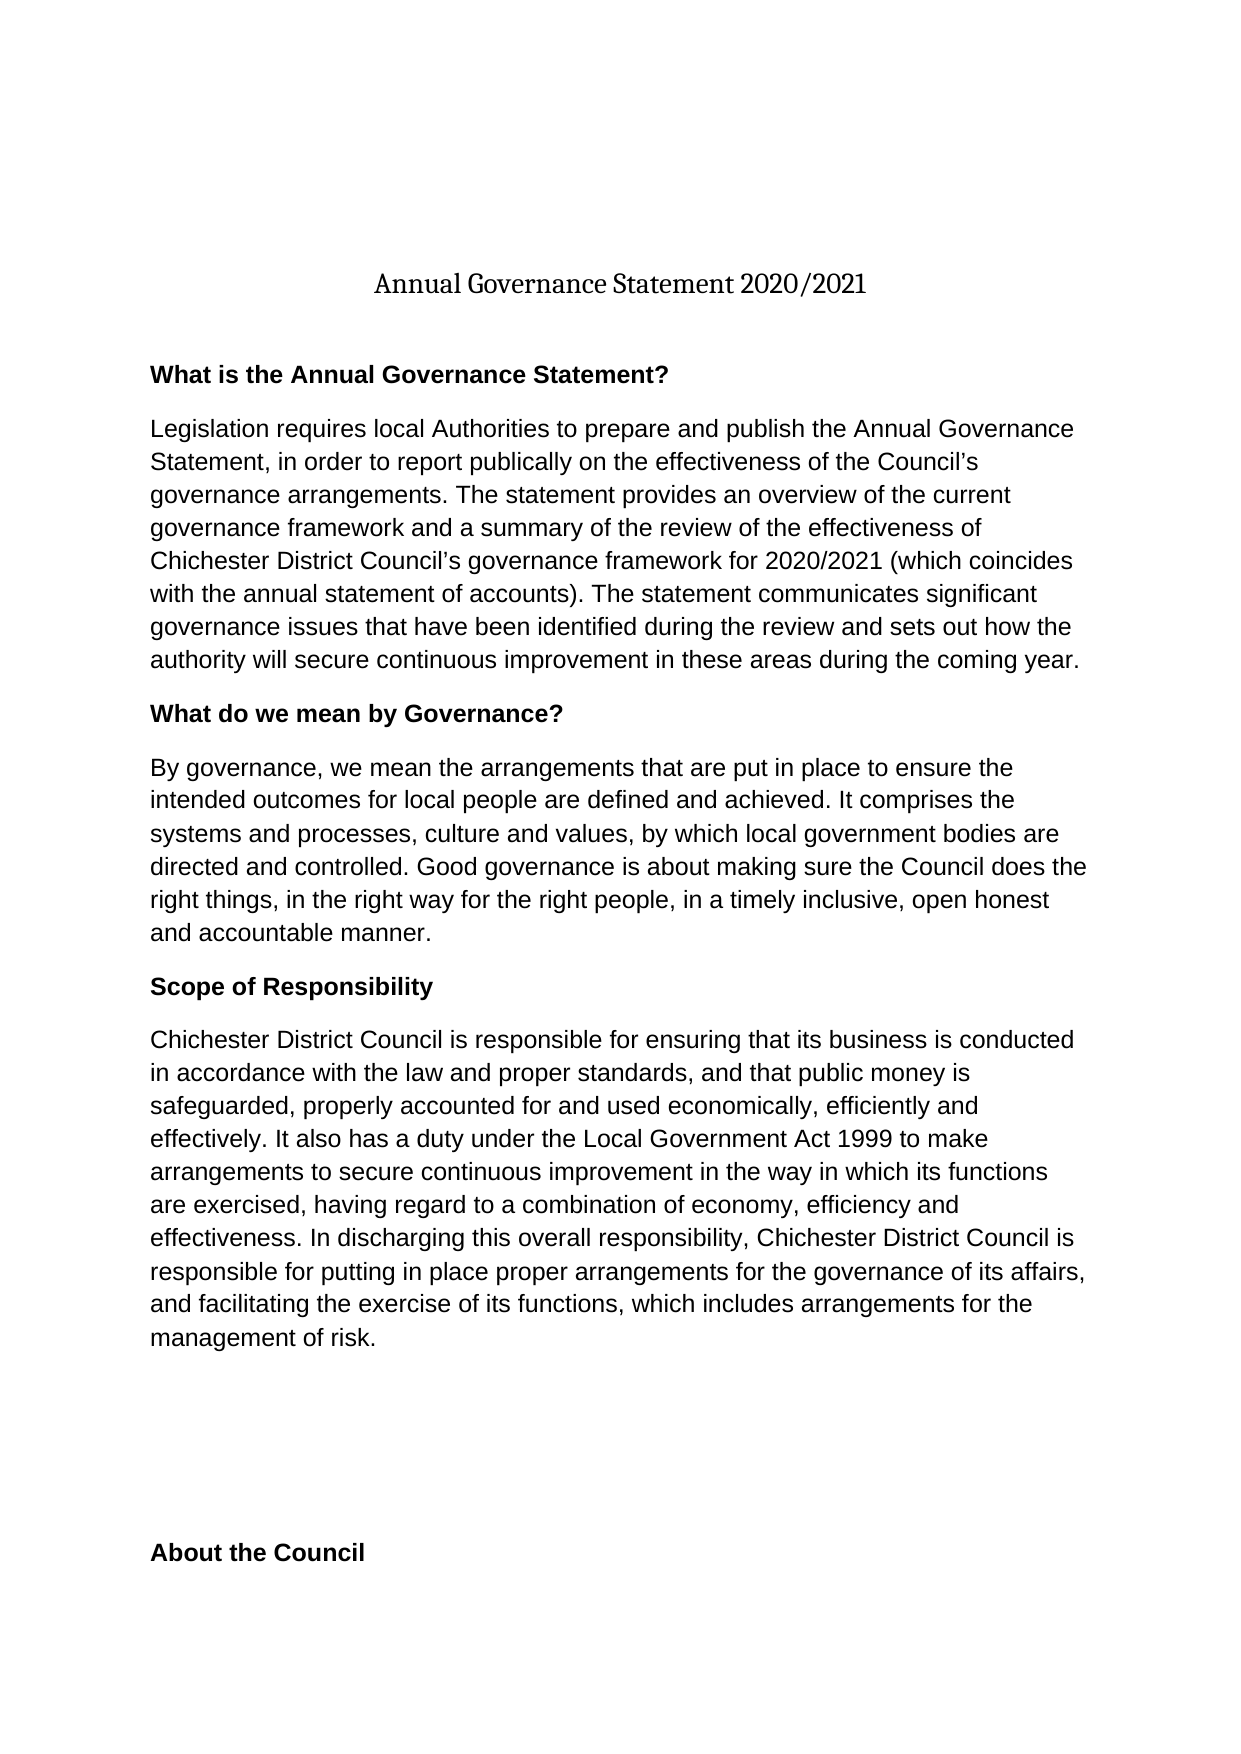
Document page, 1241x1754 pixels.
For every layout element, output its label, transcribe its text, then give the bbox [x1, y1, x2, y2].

text Chichester District Council is responsible for ensuring that its business is conducted in accordance with the law and proper standards, and that public money is safeguarded, properly accounted for and used economically, efficiently and effectively. It also has a duty under the Local Government Act 1999 to make arrangements to secure continuous improvement in the way in which its functions are exercised, having regard to a combination of economy, efficiency and effectiveness. In discharging this overall responsibility, Chichester District Council is responsible for putting in place proper arrangements for the governance of its affairs, and facilitating the exercise of its functions, which includes arrangements for the management of risk. [150, 1025, 1090, 1351]
text By governance, we mean the arrangements that are put in place to ensure the intended outcomes for local people are defined and achieved. It comprises the systems and processes, culture and values, by which local government bodies are directed and controlled. Good governance is about making sure the Council does the right things, in the right way for the right people, in a timely inclusive, open honest and accountable manner. [150, 752, 1090, 946]
text What do we mean by Governance? [150, 699, 1090, 727]
text Scope of Responsibility [150, 971, 1090, 1000]
text What is the Annual Governance Statement? [150, 360, 1090, 388]
text About the Council [150, 1538, 1090, 1567]
text Legislation requires local Authorities to prepare and publish the Annual Governance Statement, in order to report publically on the effectiveness of the Council’s governance arrangements. The statement provides an overview of the current governance framework and a summary of the review of the effectiveness of Chichester District Council’s governance framework for 2020/2021 (which coincides with the annual statement of accounts). The statement communicates significant governance issues that have been identified during the review and sets out how the authority will secure continuous improvement in these areas during the coming year. [150, 414, 1090, 673]
subtitle Annual Governance Statement 2020/2021 [150, 267, 1090, 301]
